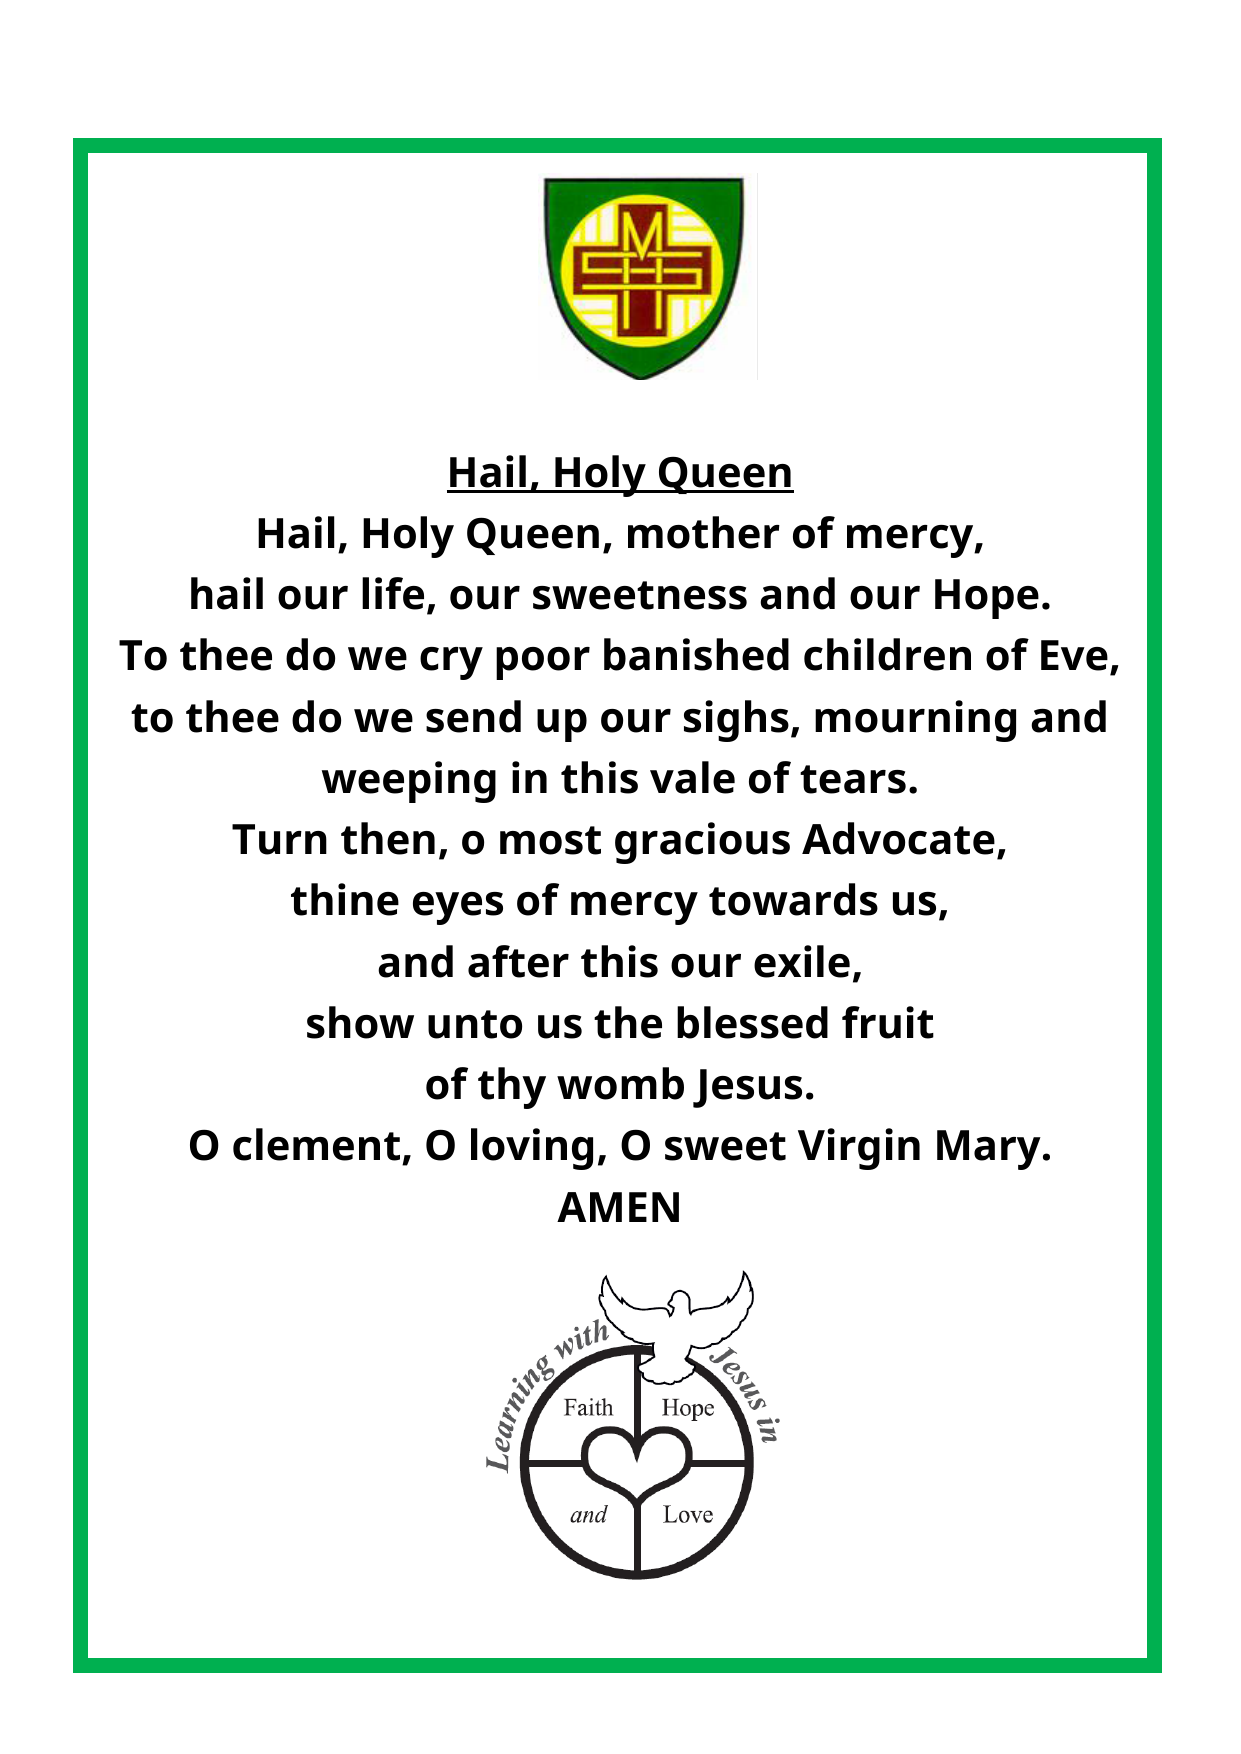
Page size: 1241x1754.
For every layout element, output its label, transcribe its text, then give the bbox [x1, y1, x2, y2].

text of thy womb Jesus. [75, 1055, 1165, 1112]
text hail our life, our sweetness and our Hope. [75, 565, 1165, 622]
text to thee do we send up our sighs, mourning and weeping in this vale of tears. [75, 687, 1165, 806]
text show unto us the blessed fruit [75, 994, 1165, 1051]
text Hail, Holy Queen [75, 442, 1165, 499]
text AMEN [75, 1177, 1165, 1234]
text Hail, Holy Queen, mother of mercy, [75, 504, 1165, 561]
text Turn then, o most gracious Advocate, [75, 810, 1165, 867]
text To thee do we cry poor banished children of Eve, [75, 626, 1165, 683]
text O clement, O loving, O sweet Virgin Mary. [75, 1116, 1165, 1173]
text thine eyes of mercy towards us, [75, 871, 1165, 928]
text and after this our exile, [75, 932, 1165, 989]
